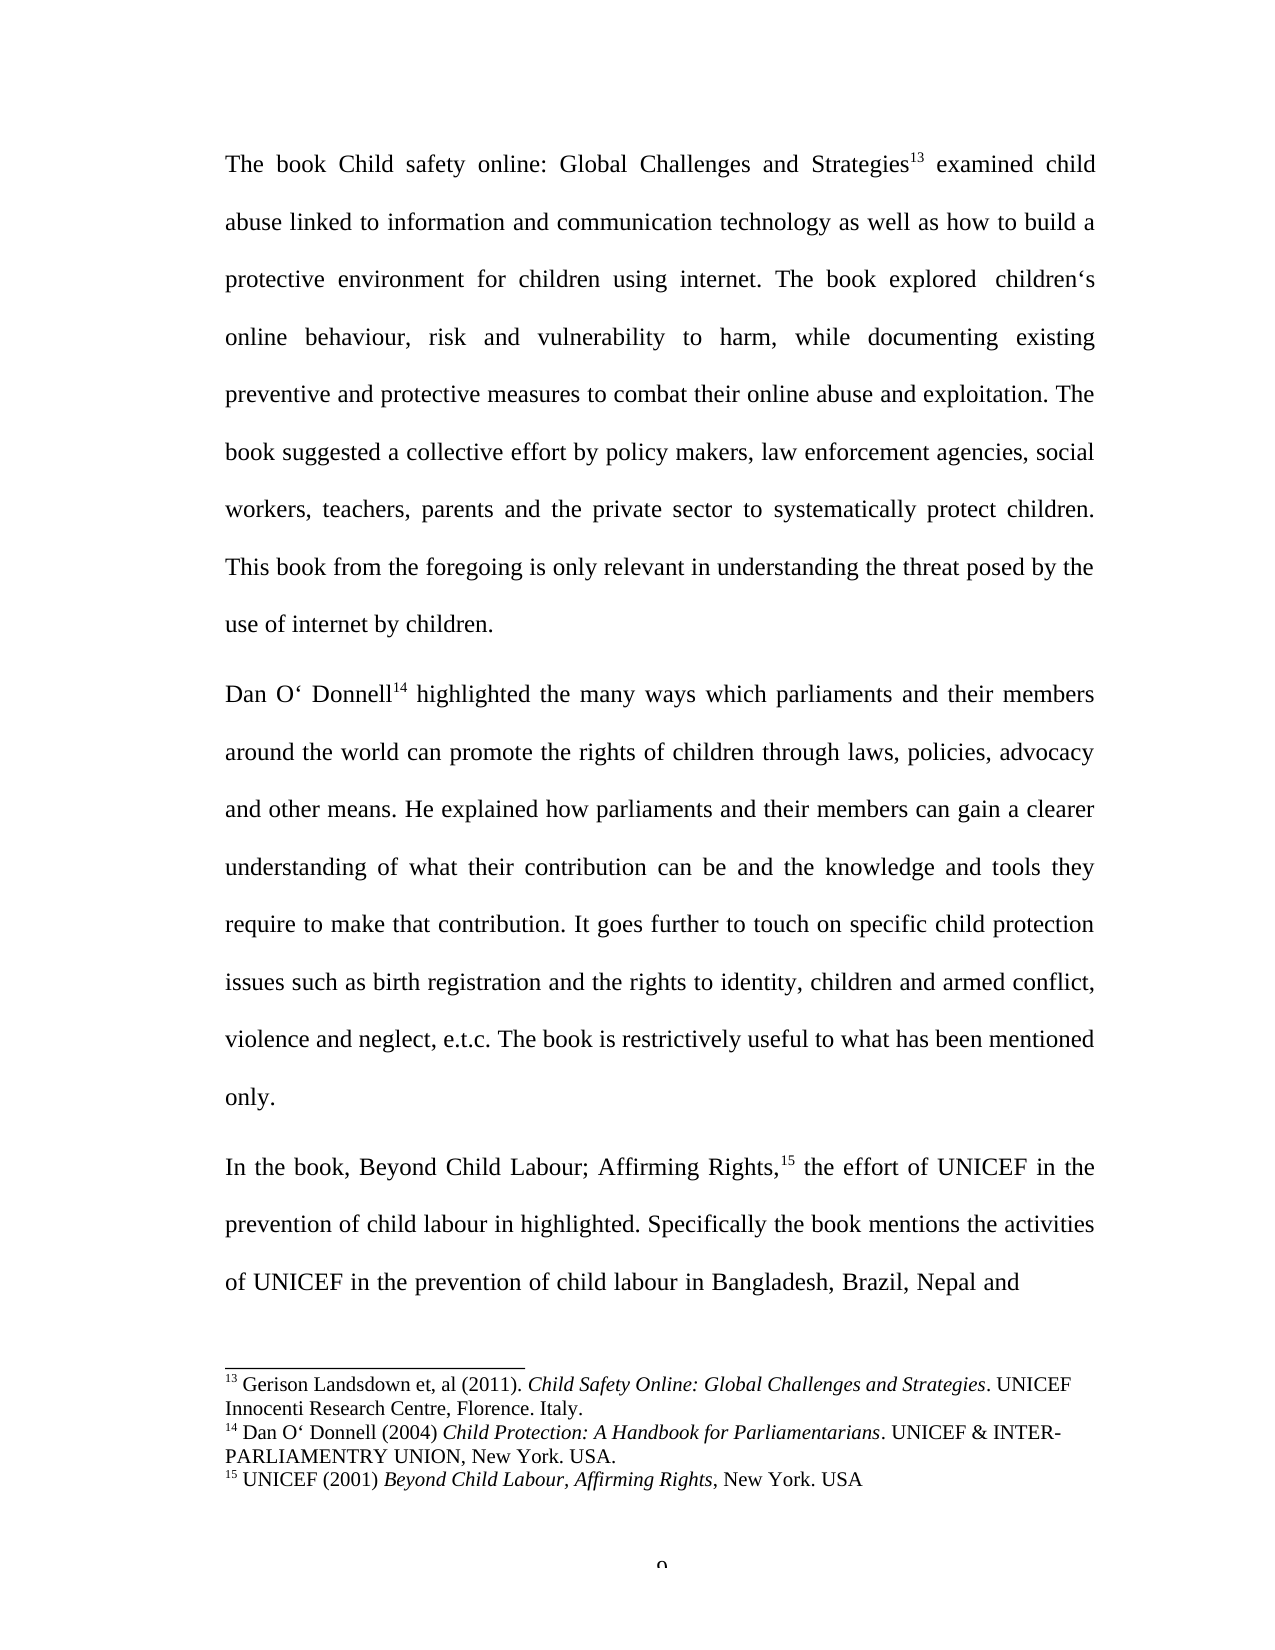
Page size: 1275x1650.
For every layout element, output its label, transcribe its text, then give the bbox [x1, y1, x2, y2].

text In the book, Beyond Child Labour; Affirming Rights,15 the effort of UNICEF in the prevention of child labour in highlighted. Specifically the book mentions the activities of UNICEF in the prevention of child labour in Bangladesh, Brazil, Nepal and [225, 1152, 1096, 1296]
text 13 Gerison Landsdown et, al (2011). Child Safety Online: Global Challenges and Strategies. UNICEF Innocenti Research Centre, Florence. Italy. [225, 1371, 1075, 1419]
text Dan O‘ Donnell14 highlighted the many ways which parliaments and their members around the world can promote the rights of children through laws, policies, advocacy and other means. He explained how parliaments and their members can gain a clearer understanding of what their contribution can be and the knowledge and tools they require to make that contribution. It goes further to touch on specific child protection issues such as birth registration and the rights to identity, children and armed conflict, violence and neglect, e.t.c. The book is restrictively useful to what has been mentioned only. [225, 679, 1096, 1111]
text The book Child safety online: Global Challenges and Strategies13 examined child abuse linked to information and communication technology as well as how to build a protective environment for children using internet. The book explored children‘s online behaviour, risk and vulnerability to harm, while documenting existing preventive and protective measures to combat their online abuse and exploitation. The book suggested a collective effort by policy makers, law enforcement agencies, social workers, teachers, parents and the private sector to systematically protect children. This book from the foregoing is only relevant in understanding the threat posed by the use of internet by children. [225, 149, 1096, 638]
text 15 UNICEF (2001) Beyond Child Labour, Affirming Rights, New York. USA [225, 1468, 1108, 1492]
text 14 Dan O‘ Donnell (2004) Child Protection: A Handbook for Parliamentarians. UNICEF & INTER- PARLIAMENTRY UNION, New York. USA. [225, 1420, 1065, 1468]
